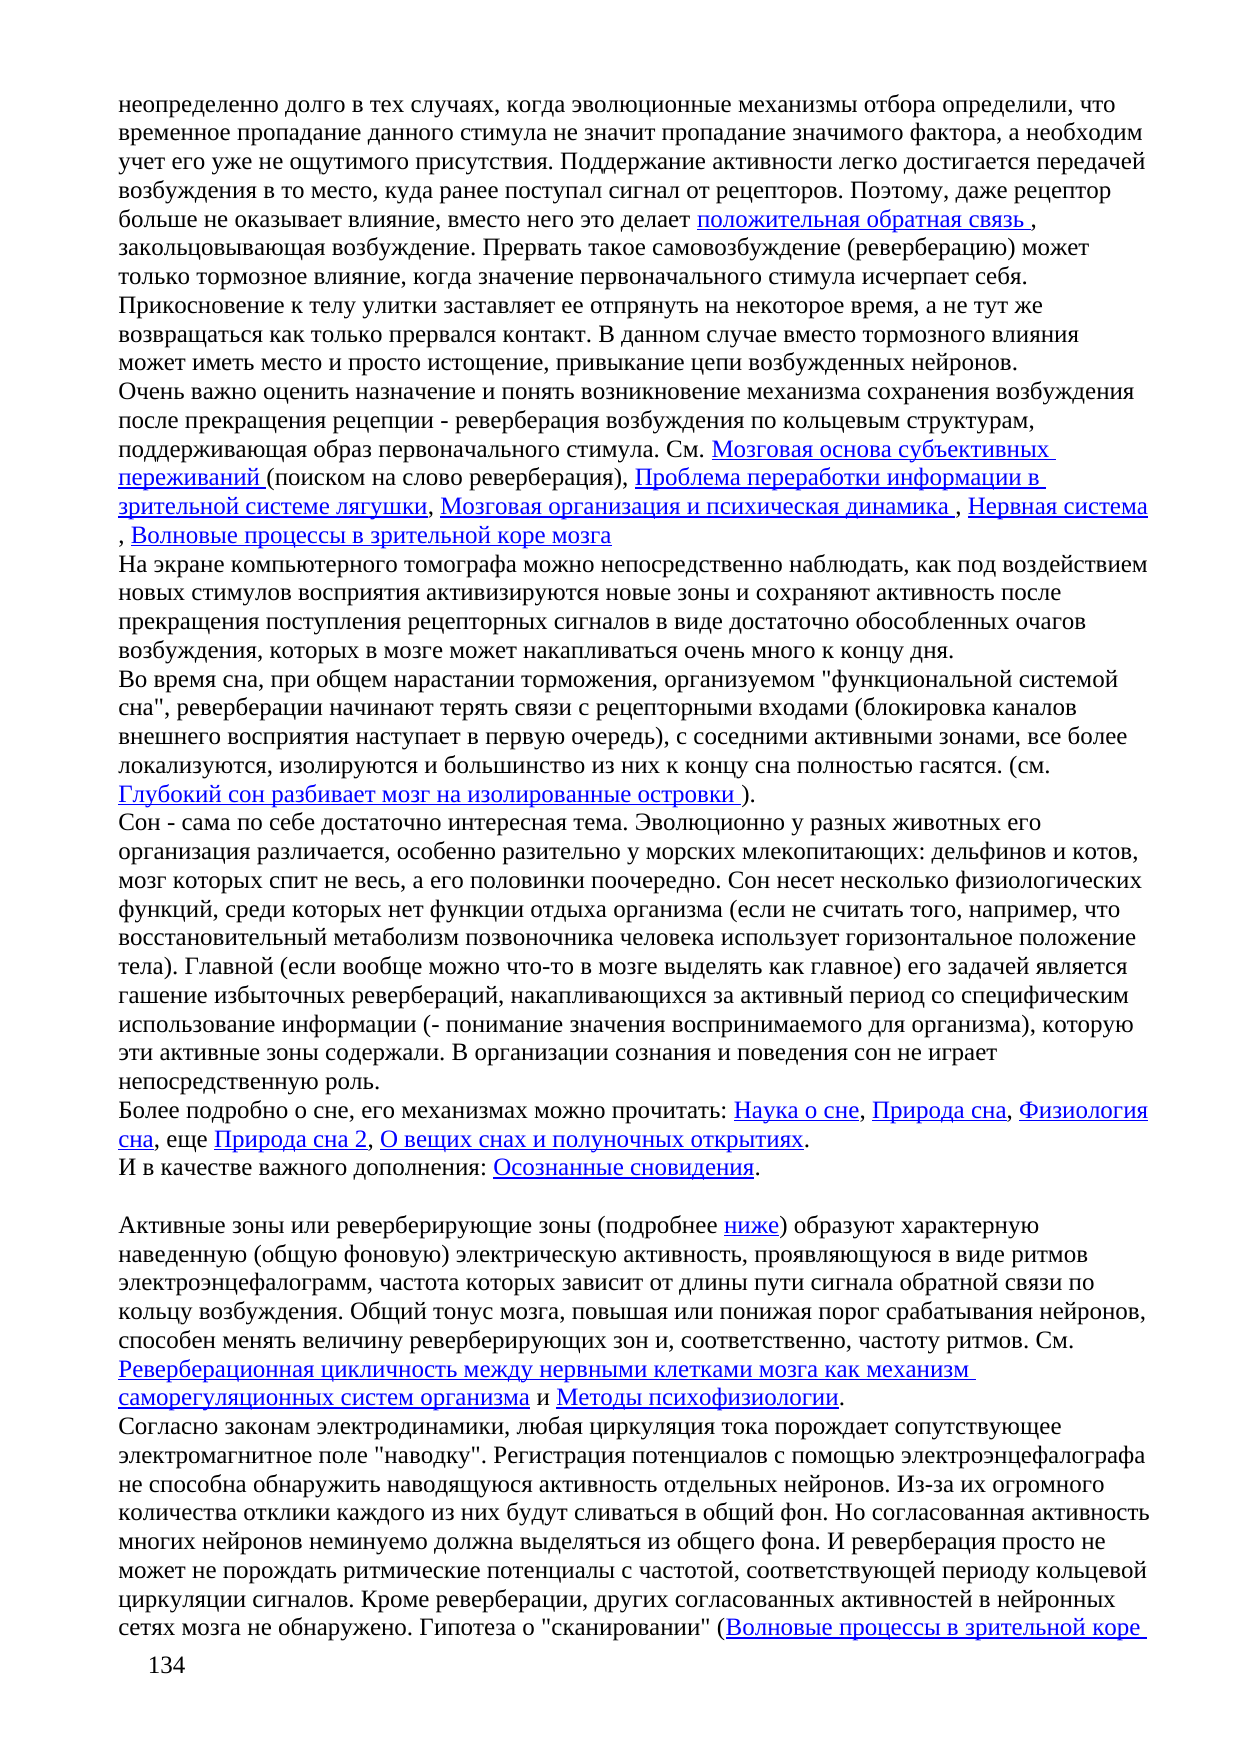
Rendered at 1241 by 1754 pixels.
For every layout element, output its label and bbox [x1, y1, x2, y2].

text [118, 89, 1152, 1641]
